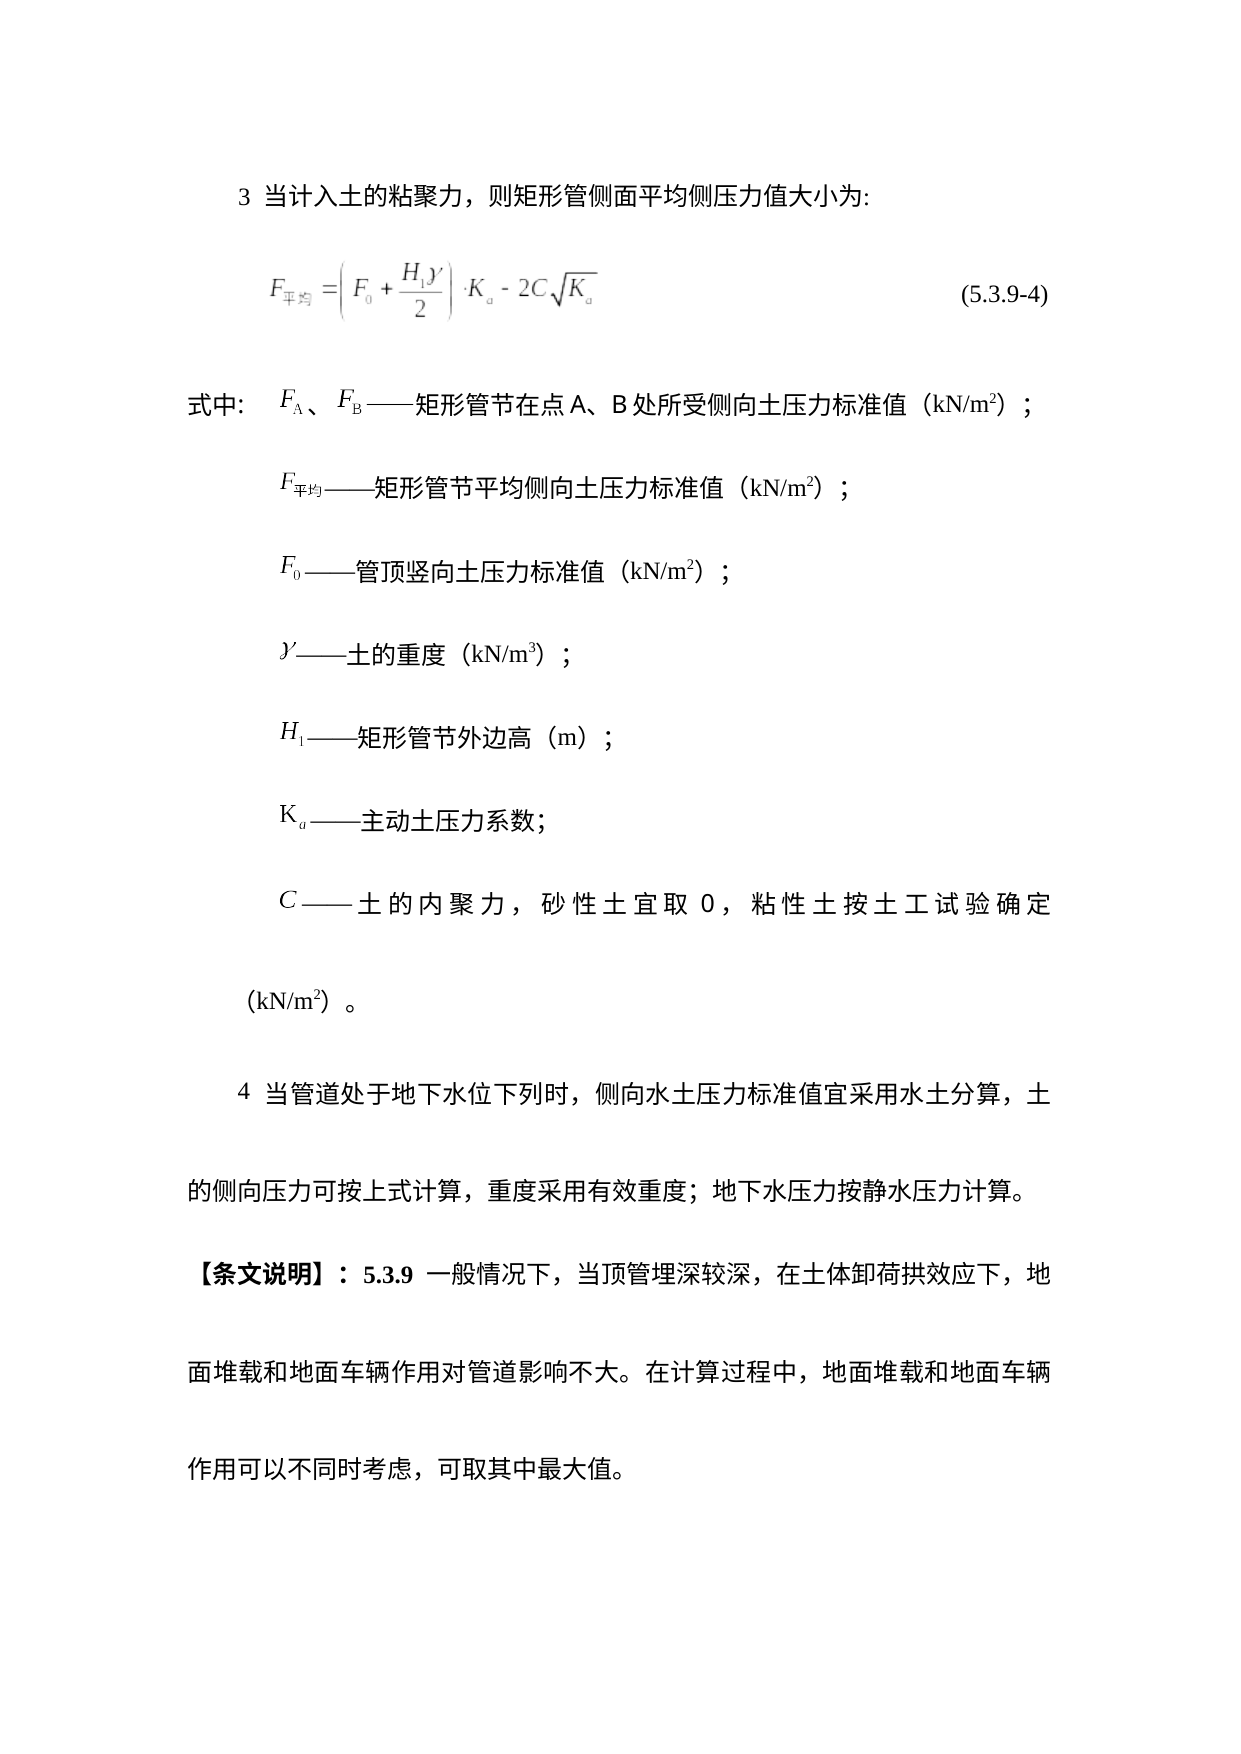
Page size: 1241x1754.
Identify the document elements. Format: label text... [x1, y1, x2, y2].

text ——管顶竖向土压力标准值（kN/m2）； [231, 538, 1053, 603]
text ——主动土压力系数； [231, 787, 1053, 852]
text 【条文说明】：5.3.9 一般情况下，当顶管埋深较深，在土体卸荷拱效应下，地面堆载和地面车辆作用对管道影响不大。在计算过程中，地面堆载和地面车辆作用可以不同时考虑，可取其中最大值。 [187, 1240, 1053, 1500]
text 4 当管道处于地下水位下列时，侧向水土压力标准值宜采用水土分算，土的侧向压力可按上式计算，重度采用有效重度；地下水压力按静水压力计算。 [187, 1051, 1053, 1213]
text 式中: 、——矩形管节在点A、B处所受侧向土压力标准值（kN/m2）； [187, 371, 1053, 436]
text 3 当计入土的粘聚力，则矩形管侧面平均侧压力值大小为: [187, 162, 1053, 227]
text (5.3.9-4) [187, 245, 1053, 343]
text ——土的内聚力，砂性土宜取0，粘性土按土工试验确定（kN/m2）。 [231, 870, 1053, 1033]
text ——矩形管节平均侧向土压力标准值（kN/m2）； [231, 454, 1053, 519]
text ——土的重度（kN/m3）； [231, 621, 1053, 686]
text ——矩形管节外边高（m）； [231, 704, 1053, 769]
